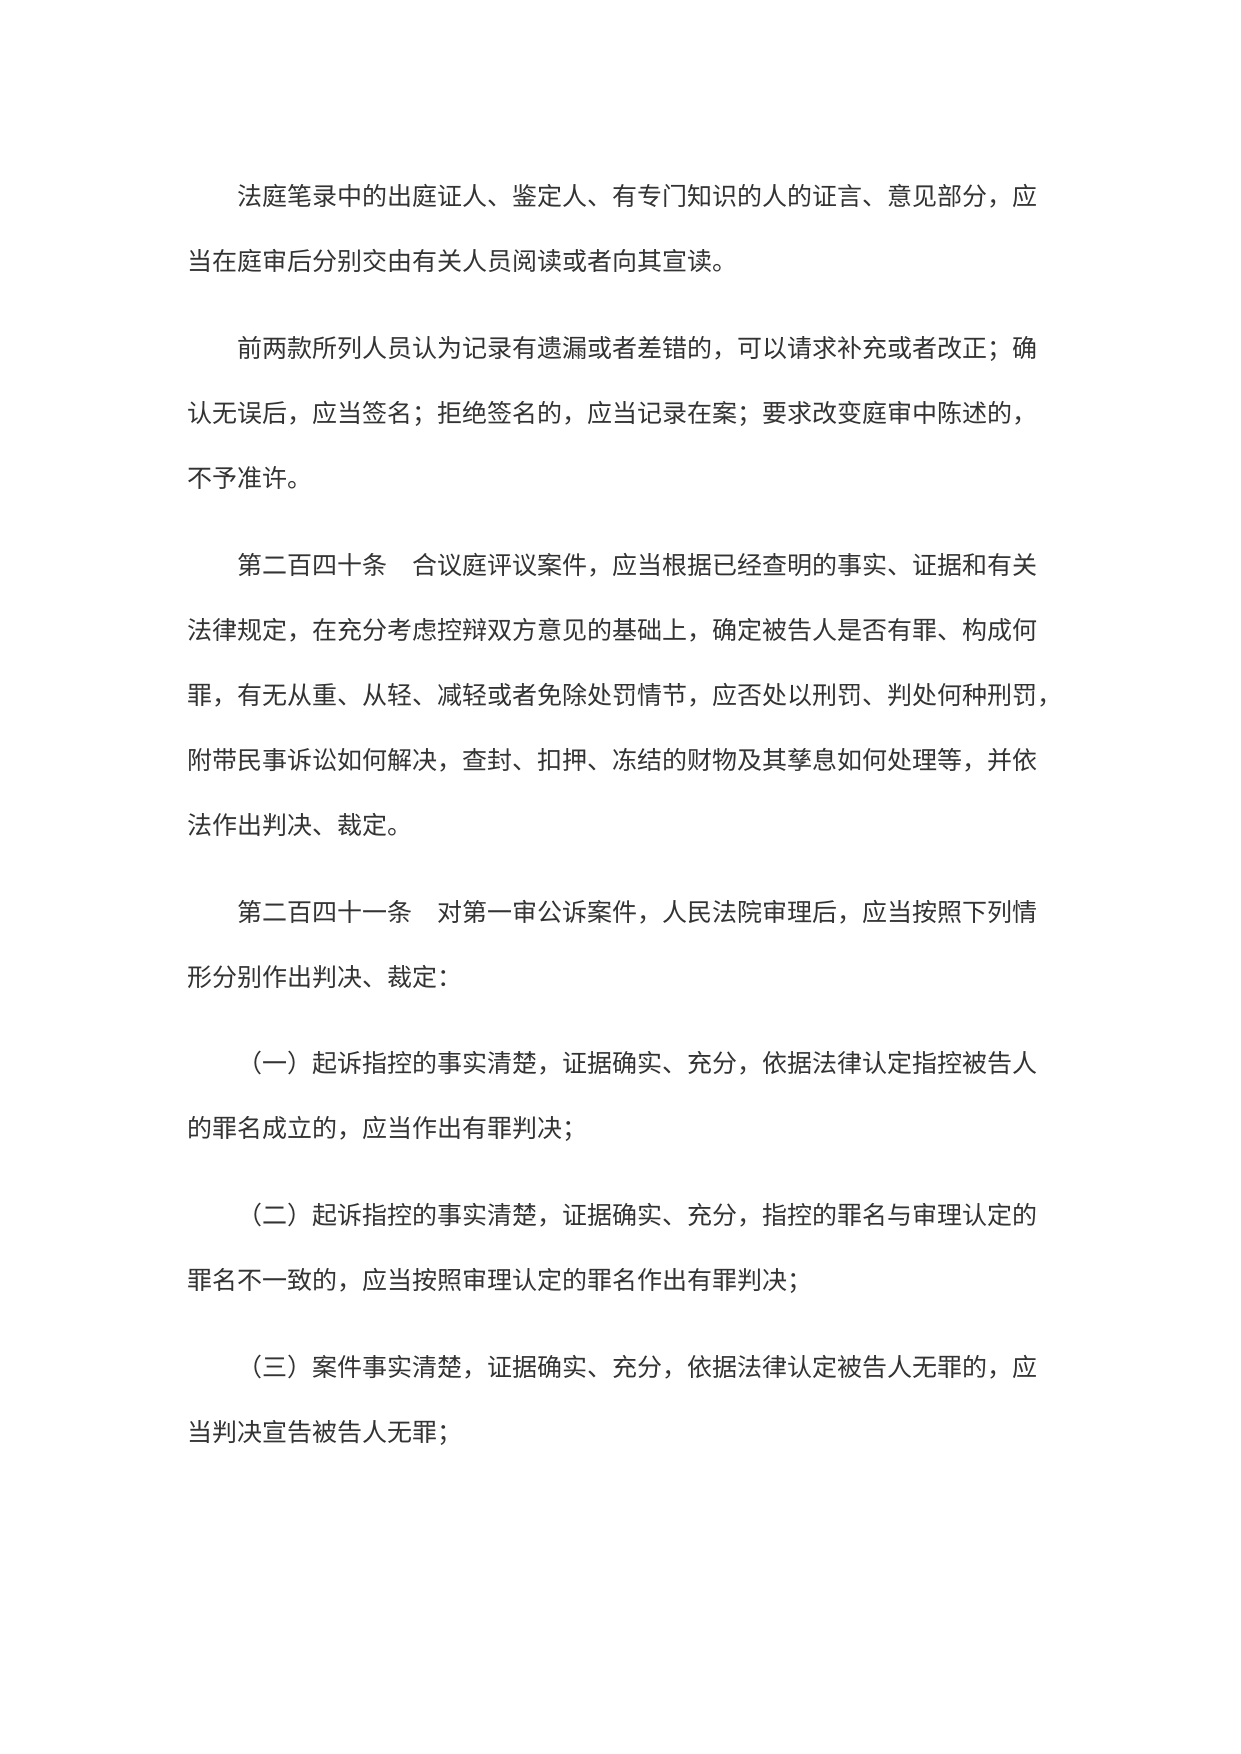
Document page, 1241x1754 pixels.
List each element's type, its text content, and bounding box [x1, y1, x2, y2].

text （二）起诉指控的事实清楚，证据确实、充分，指控的罪名与审理认定的罪名不一致的，应当按照审理认定的罪名作出有罪判决； [187, 1181, 1053, 1311]
text （一）起诉指控的事实清楚，证据确实、充分，依据法律认定指控被告人的罪名成立的，应当作出有罪判决； [187, 1029, 1053, 1159]
text （三）案件事实清楚，证据确实、充分，依据法律认定被告人无罪的，应当判决宣告被告人无罪； [187, 1333, 1053, 1463]
text 第二百四十一条 对第一审公诉案件，人民法院审理后，应当按照下列情形分别作出判决、裁定： [187, 878, 1053, 1008]
text 第二百四十条 合议庭评议案件，应当根据已经查明的事实、证据和有关法律规定，在充分考虑控辩双方意见的基础上，确定被告人是否有罪、构成何罪，有无从重、从轻、减轻或者免除处罚情节，应否处以刑罚、判处何种刑罚，附带民事诉讼如何解决，查封、扣押、冻结的财物及其孳息如何处理等，并依法作出判决、裁定。 [187, 531, 1053, 856]
text 前两款所列人员认为记录有遗漏或者差错的，可以请求补充或者改正；确认无误后，应当签名；拒绝签名的，应当记录在案；要求改变庭审中陈述的，不予准许。 [187, 314, 1053, 509]
text 法庭笔录中的出庭证人、鉴定人、有专门知识的人的证言、意见部分，应当在庭审后分别交由有关人员阅读或者向其宣读。 [187, 162, 1053, 292]
